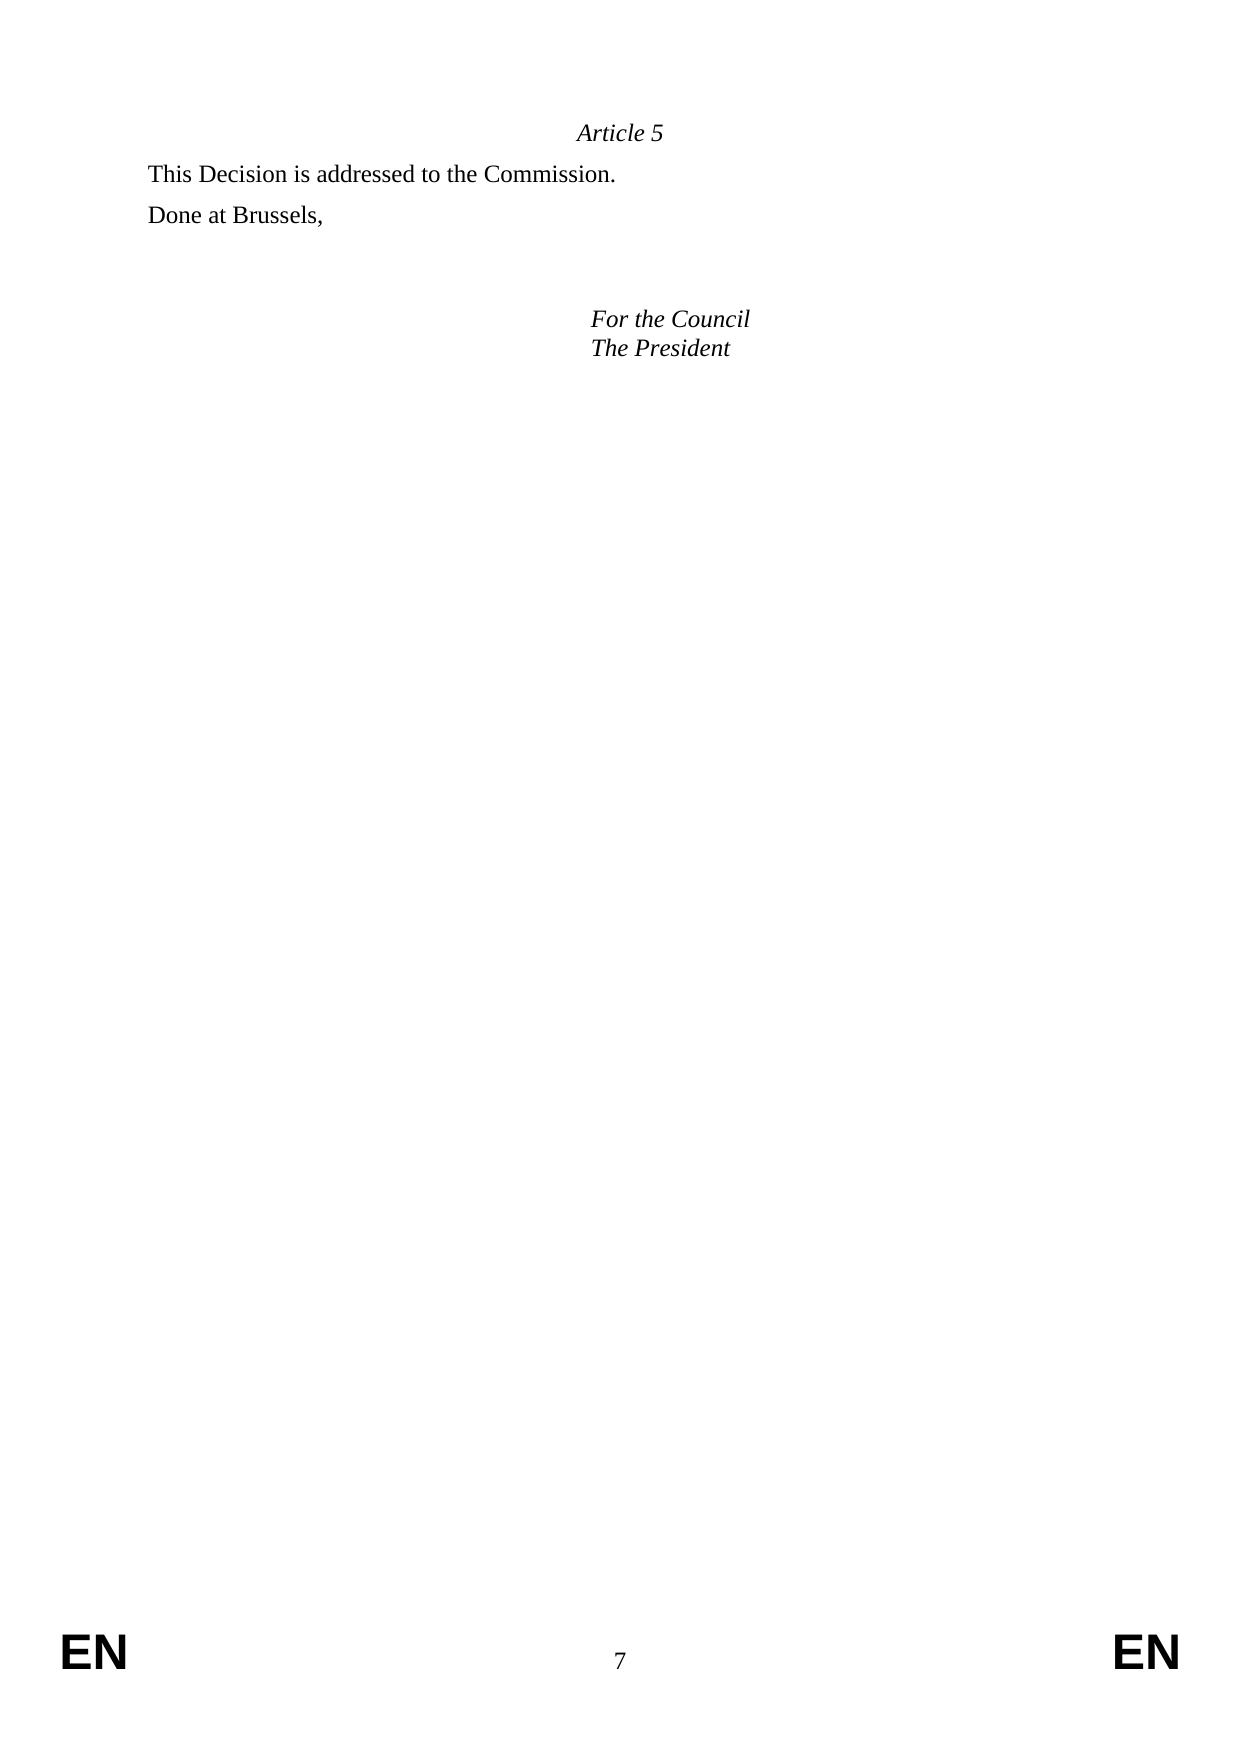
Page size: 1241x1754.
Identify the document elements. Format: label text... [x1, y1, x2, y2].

text For the Council [148, 304, 1093, 333]
text Done at Brussels, [148, 201, 1093, 229]
text The President [148, 333, 1093, 362]
text This Decision is addressed to the Commission. [148, 159, 1093, 188]
text Article 5 [148, 118, 1093, 147]
